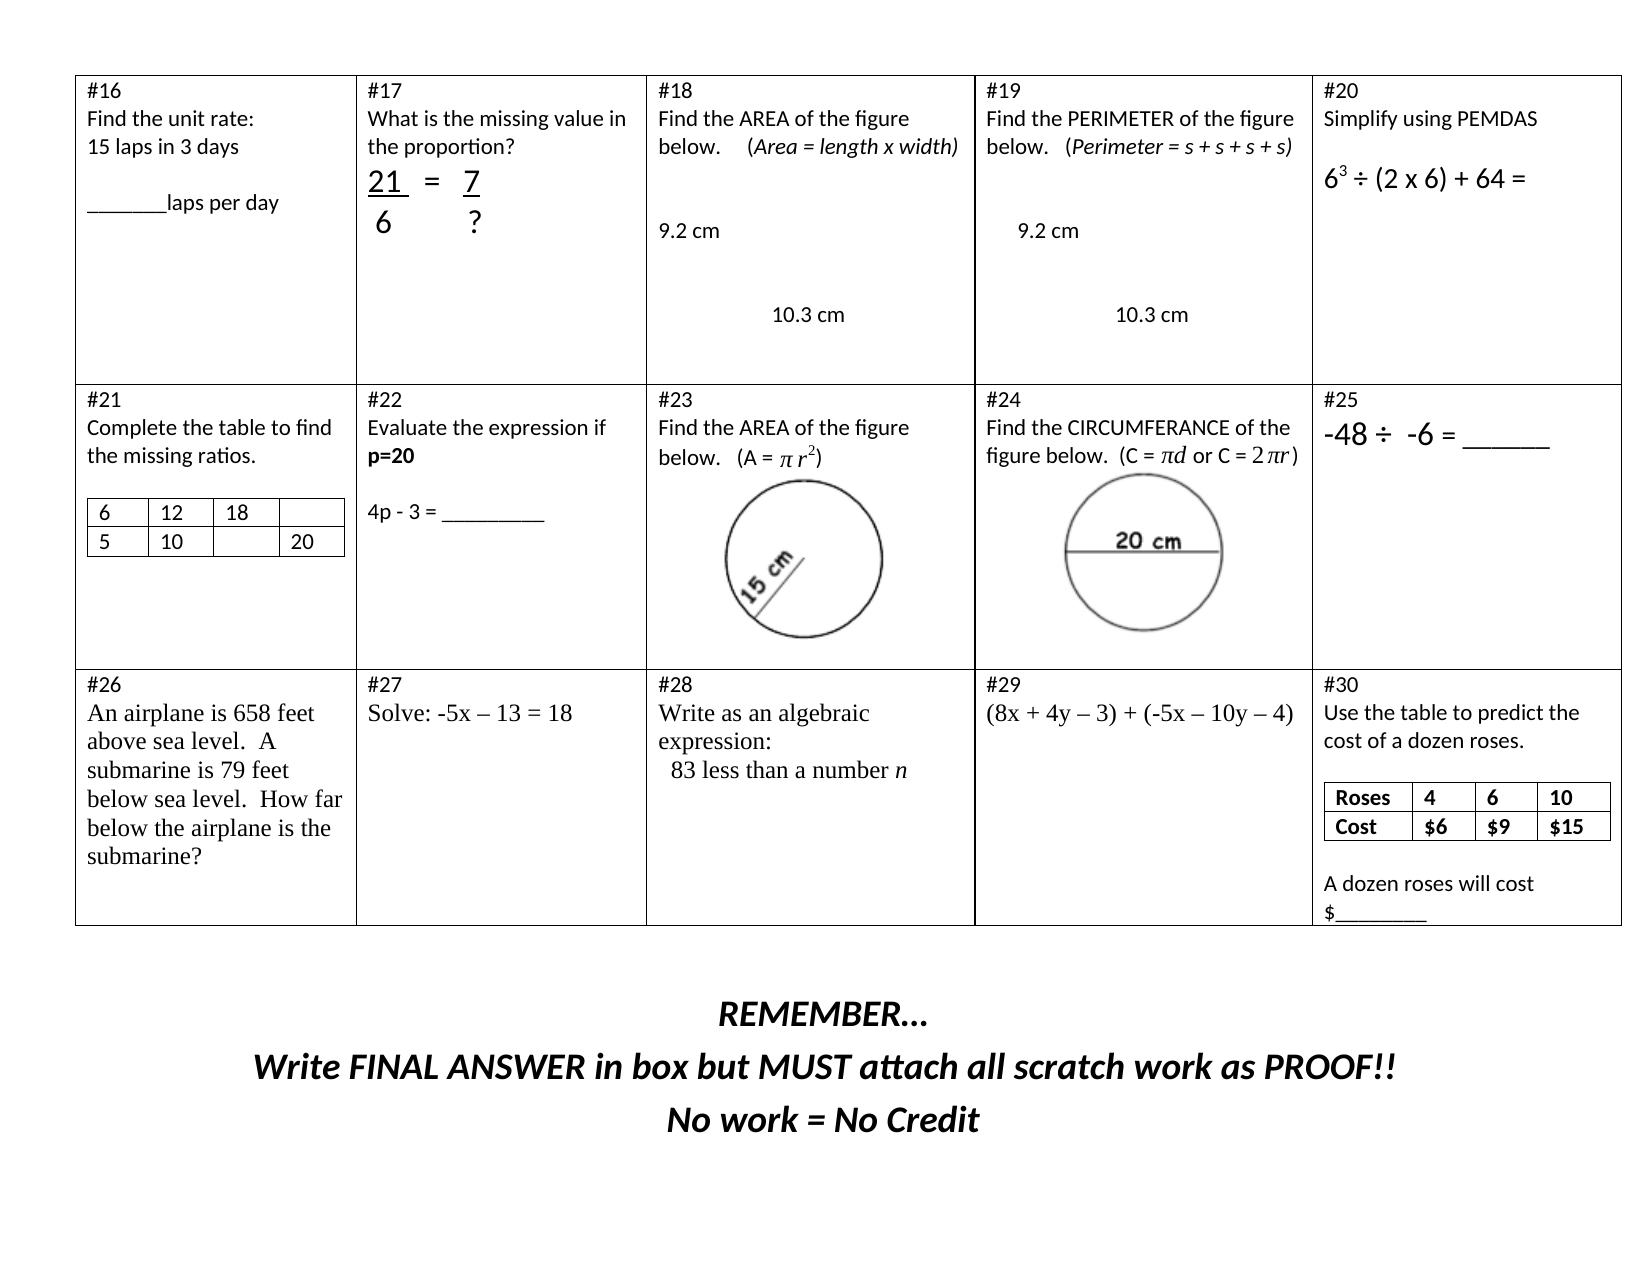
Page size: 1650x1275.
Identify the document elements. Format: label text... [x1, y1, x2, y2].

table_cell #26 An airplane is 658 feet above sea level. A submarine is 79 feet below sea level. How far below the airplane is the submarine? [76, 670, 356, 925]
table_cell #30 Use the table to predict the cost of a dozen roses. A dozen roses will cost $________ [1313, 670, 1621, 925]
table_cell #19 Find the PERIMETER of the figure below. (Perimeter = s + s + s + s) 9.2 cm 10.3 cm [976, 76, 1312, 384]
table_cell #29 (8x + 4y – 3) + (-5x – 10y – 4) [976, 670, 1312, 925]
table_cell #24 Find the CIRCUMFERANCE of the figure below. (C = or C = ) [976, 385, 1312, 669]
table_cell #18 Find the AREA of the figure below. (Area = length x width) 9.2 cm 10.3 cm [647, 76, 974, 384]
table_cell #23 Find the AREA of the figure below. (A = ) [647, 385, 974, 669]
table_cell #17 What is the missing value in the proportion? 21 = 7 6 ? [357, 76, 646, 384]
text No work = No Credit [75, 1096, 1575, 1142]
text REMEMBER… [75, 990, 1575, 1036]
table_cell #27 Solve: -5x – 13 = 18 [357, 670, 646, 925]
table_cell #16 Find the unit rate: 15 laps in 3 days _______laps per day [76, 76, 356, 384]
table_cell #28 Write as an algebraic expression: 83 less than a number n [647, 670, 974, 925]
table_cell #25 -48 ÷ -6 = ______ [1313, 385, 1621, 669]
text Write FINAL ANSWER in box but MUST attach all scratch work as PROOF!! [75, 1043, 1575, 1089]
table_cell #22 Evaluate the expression if p=20 4p - 3 = _________ [357, 385, 646, 669]
table_cell #21 Complete the table to find the missing ratios. [76, 385, 356, 669]
table_cell #20 Simplify using PEMDAS 63 ÷ (2 x 6) + 64 = [1313, 76, 1621, 384]
